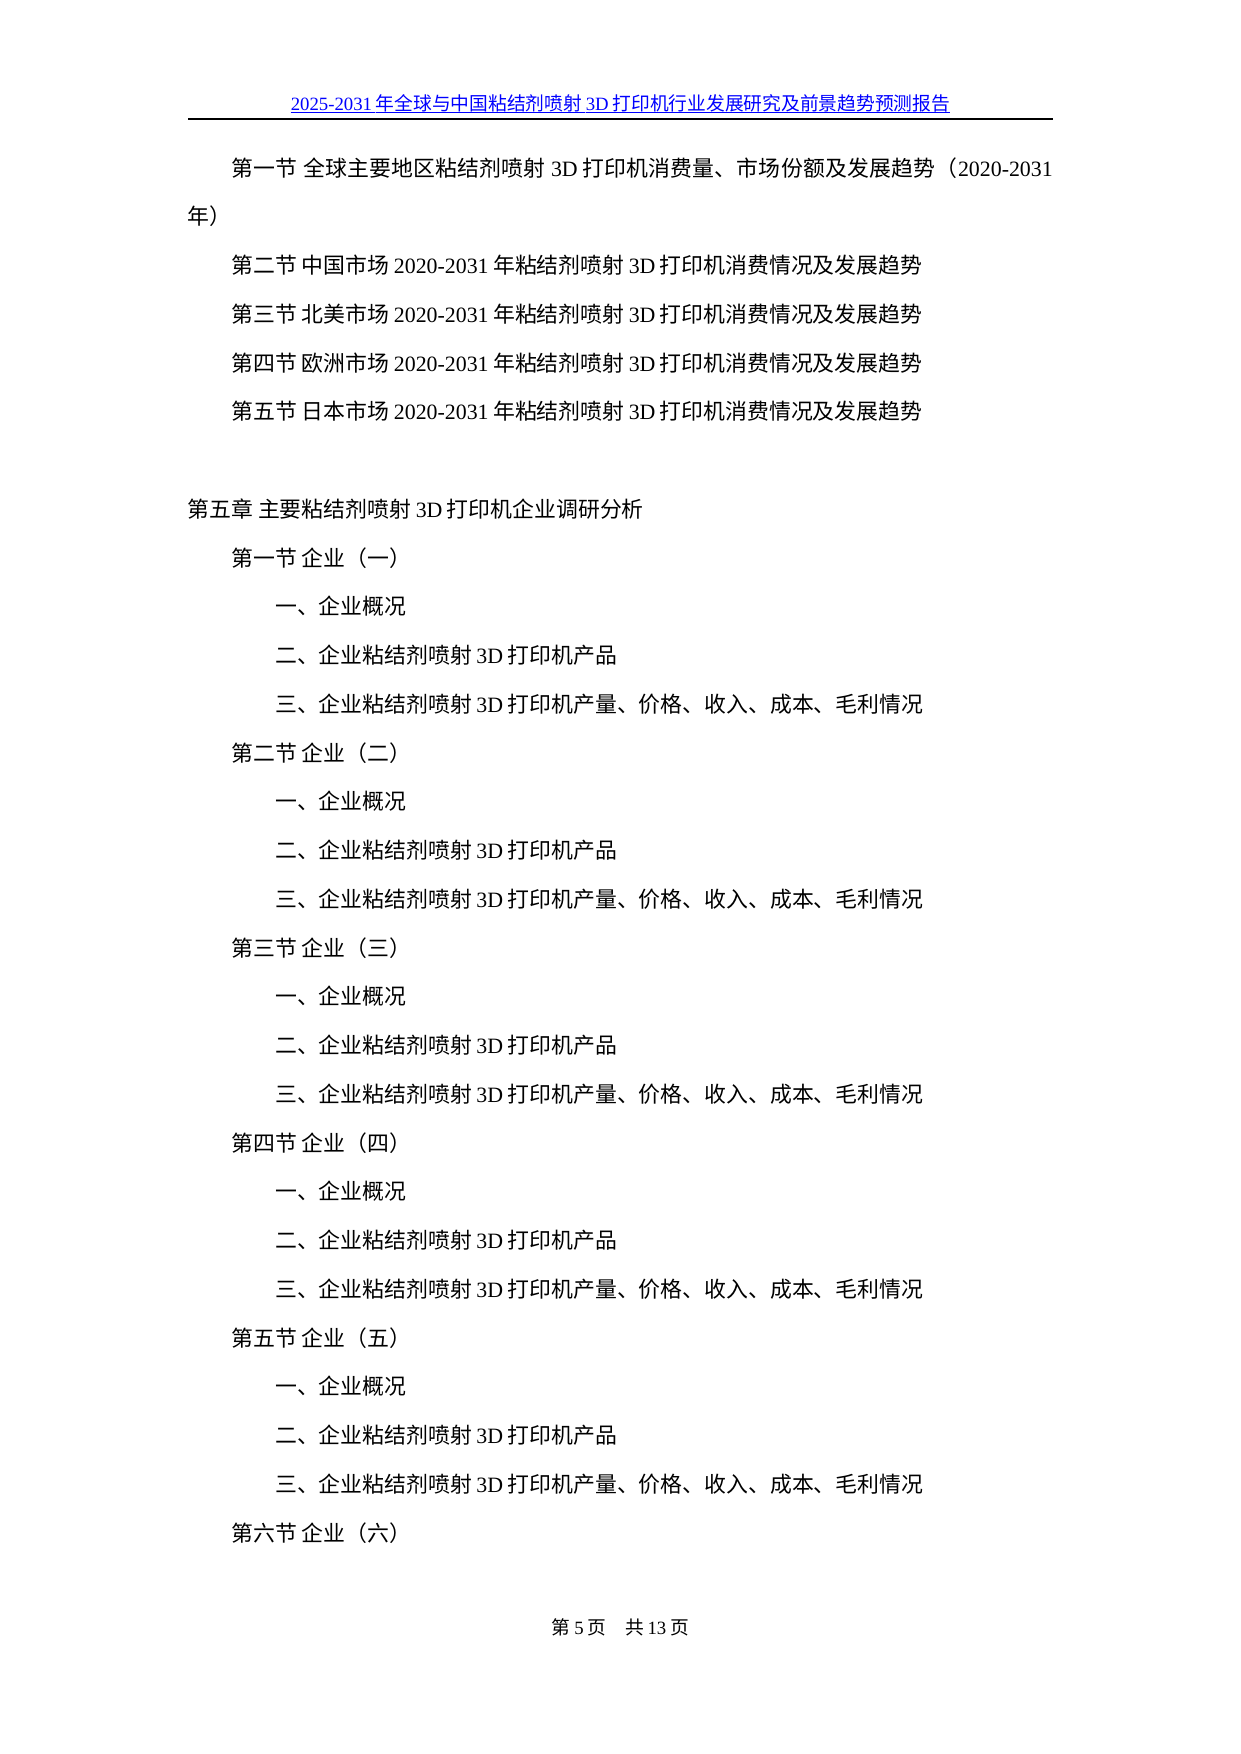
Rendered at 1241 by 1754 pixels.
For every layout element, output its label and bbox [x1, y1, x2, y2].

text [187, 150, 1053, 1548]
